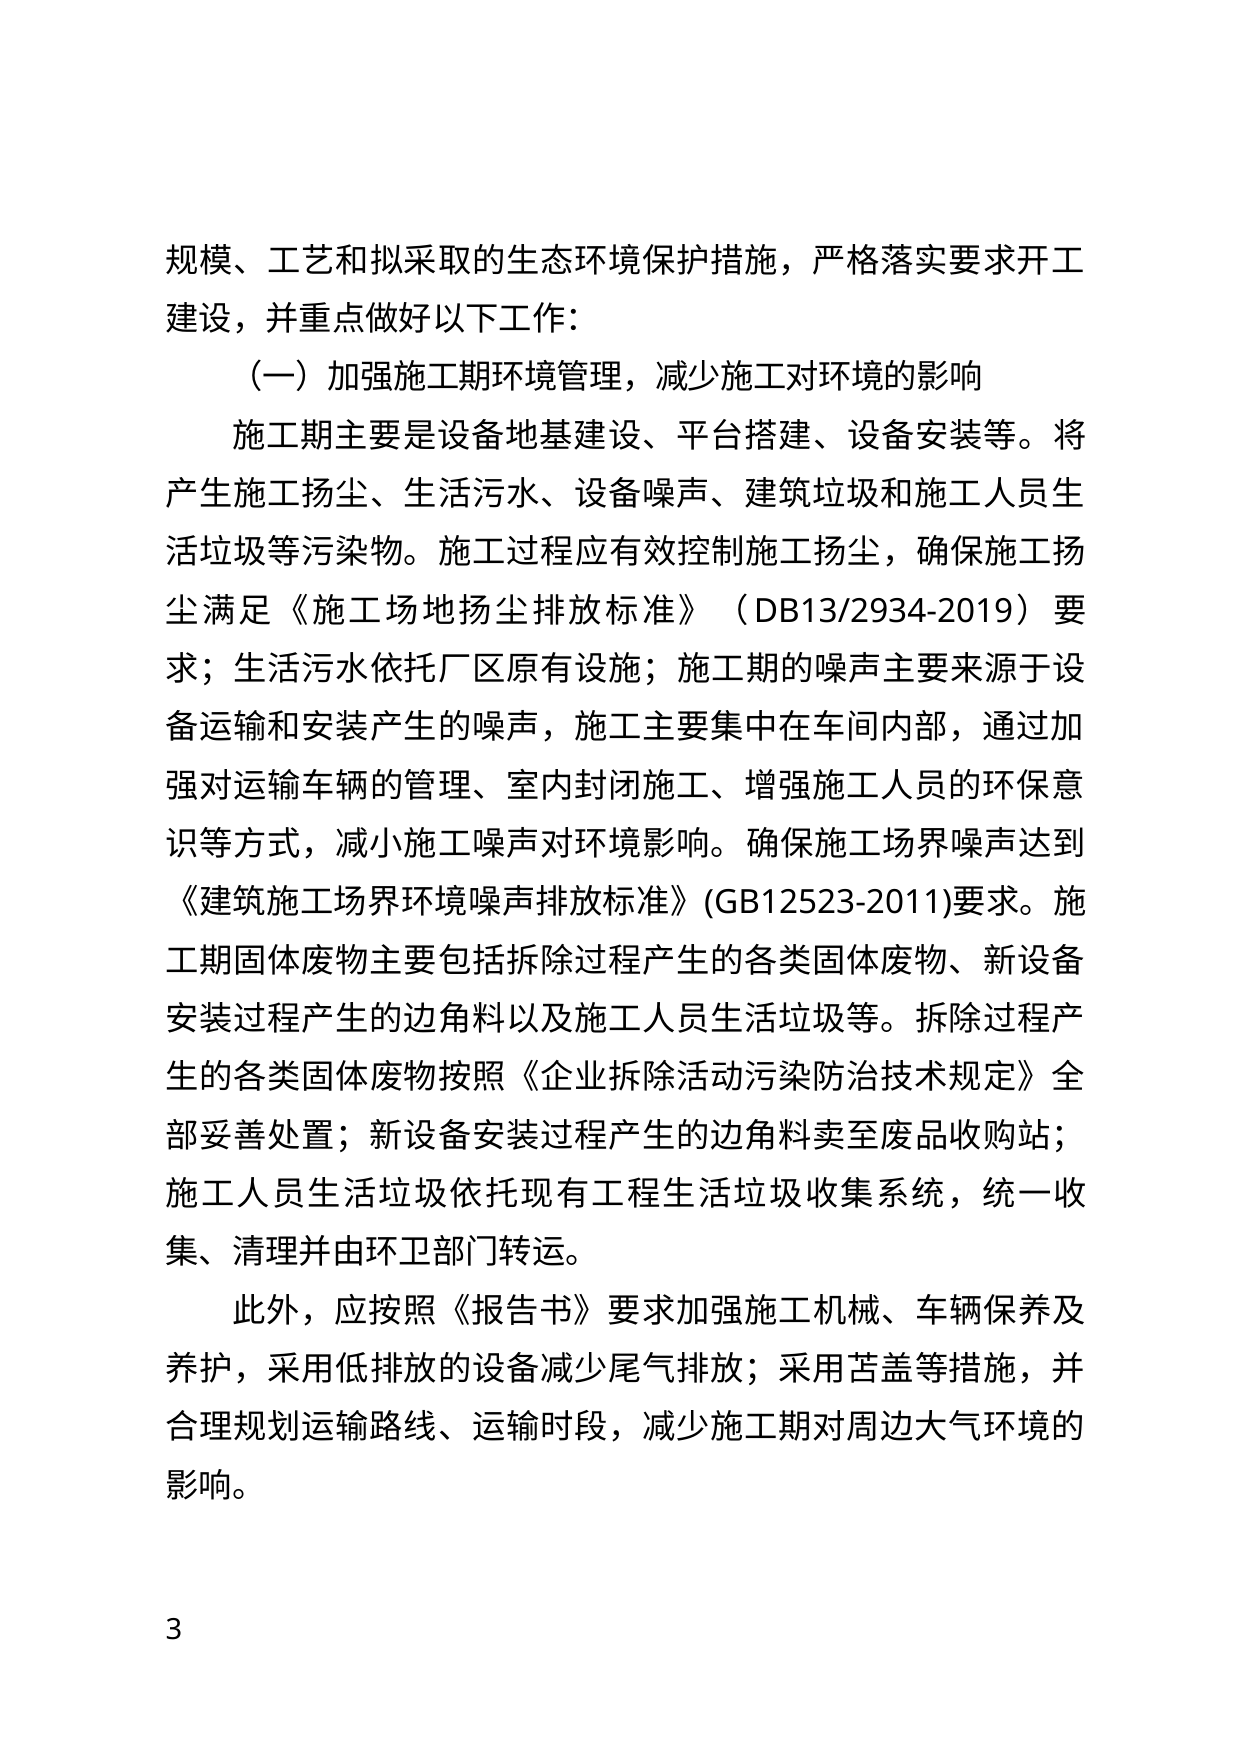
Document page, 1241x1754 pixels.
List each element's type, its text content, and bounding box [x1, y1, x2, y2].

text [165, 226, 1087, 342]
text 施工期主要是设备地基建设、平台搭建、设备安装等。将产生施工扬尘、生活污水、设备噪声、建筑垃圾和施工人员生活垃圾等污染物。施工过程应有效控制施工扬尘，确保施工扬尘满足《施工场地扬尘排放标准》（DB13/2934-2019）要求；生活污水依托厂区原有设施；施工期的噪声主要来源于设备运输和安装产生的噪声，施工主要集中在车间内部，通过加强对运输车辆的管理、室内封闭施工、增强施工人员的环保意识等方式，减小施工噪声对环境影响。确保施工场界噪声达到《建筑施工场界环境噪声排放标准》(GB12523-2011)要求。施工期固体废物主要包括拆除过程产生的各类固体废物、新设备安装过程产生的边角料以及施工人员生活垃圾等。拆除过程产生的各类固体废物按照《企业拆除活动污染防治技术规定》全部妥善处置；新设备安装过程产生的边角料卖至废品收购站；施工人员生活垃圾依托现有工程生活垃圾收集系统，统一收集、清理并由环卫部门转运。 [165, 401, 1087, 1276]
text （一）加强施工期环境管理，减少施工对环境的影响 [165, 342, 1087, 401]
text 此外，应按照《报告书》要求加强施工机械、车辆保养及养护，采用低排放的设备减少尾气排放；采用苫盖等措施，并合理规划运输路线、运输时段，减少施工期对周边大气环境的影响。 [165, 1276, 1087, 1509]
